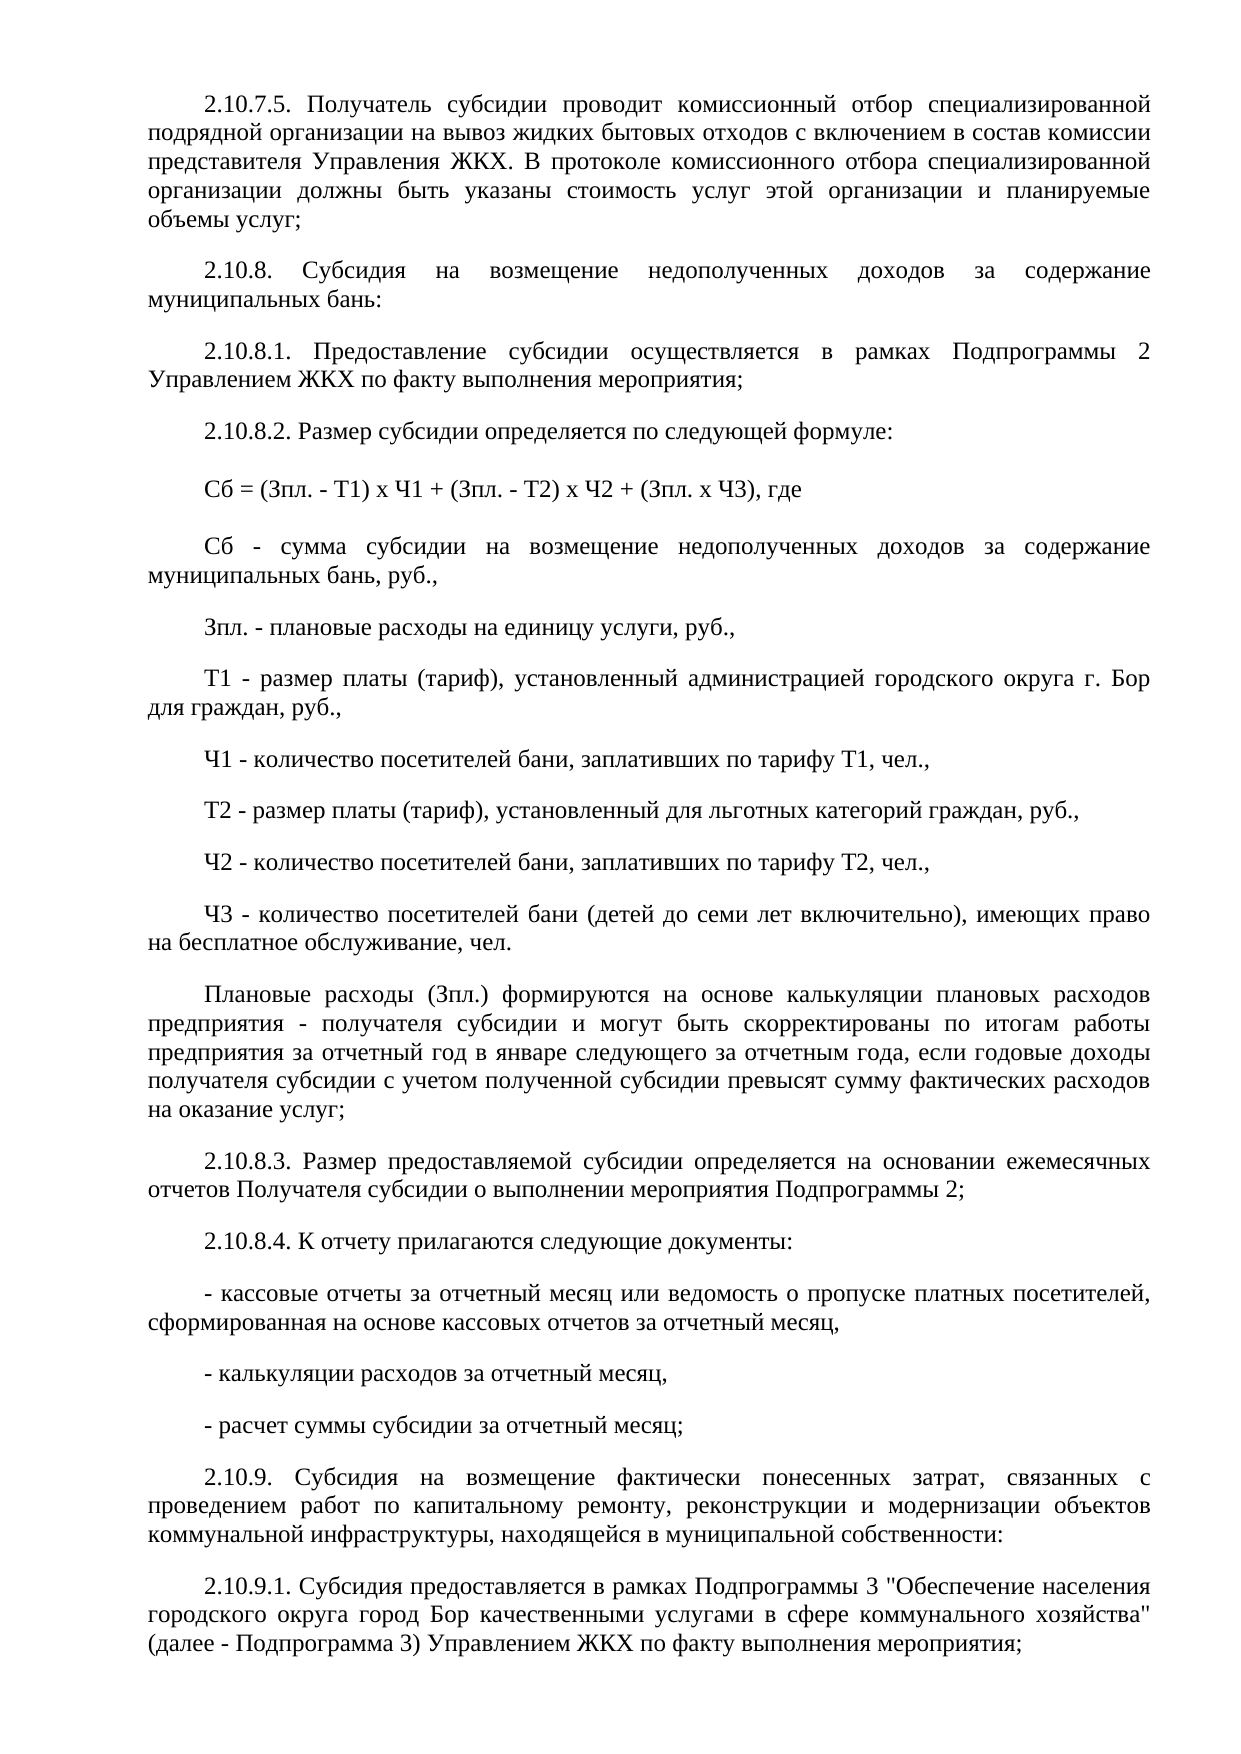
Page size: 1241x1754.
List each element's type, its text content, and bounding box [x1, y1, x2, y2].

text - калькуляции расходов за отчетный месяц, [148, 1358, 1152, 1387]
text 2.10.8.4. К отчету прилагаются следующие документы: [148, 1226, 1152, 1255]
text 2.10.9.1. Субсидия предоставляется в рамках Подпрограммы 3 "Обеспечение населения городского округа город Бор качественными услугами в сфере коммунального хозяйства" (далее - Подпрограмма 3) Управлением ЖКХ по факту выполнения мероприятия; [148, 1571, 1152, 1657]
text Сб - сумма субсидии на возмещение недополученных доходов за содержание муниципальных бань, руб., [148, 531, 1152, 589]
text 2.10.7.5. Получатель субсидии проводит комиссионный отбор специализированной подрядной организации на вывоз жидких бытовых отходов с включением в состав комиссии представителя Управления ЖКХ. В протоколе комиссионного отбора специализированной организации должны быть указаны стоимость услуг этой организации и планируемые объемы услуг; [148, 89, 1152, 232]
text Т1 - размер платы (тариф), установленный администрацией городского округа г. Бор для граждан, руб., [148, 663, 1152, 721]
text Плановые расходы (Зпл.) формируются на основе калькуляции плановых расходов предприятия - получателя субсидии и могут быть скорректированы по итогам работы предприятия за отчетный год в январе следующего за отчетным года, если годовые доходы получателя субсидии с учетом полученной субсидии превысят сумму фактических расходов на оказание услуг; [148, 979, 1152, 1123]
text Сб = (Зпл. - Т1) x Ч1 + (Зпл. - Т2) x Ч2 + (Зпл. x Ч3), где [148, 474, 1152, 502]
text 2.10.8. Субсидия на возмещение недополученных доходов за содержание муниципальных бань: [148, 255, 1152, 313]
text Т2 - размер платы (тариф), установленный для льготных категорий граждан, руб., [148, 795, 1152, 824]
text 2.10.8.2. Размер субсидии определяется по следующей формуле: [148, 416, 1152, 445]
text - кассовые отчеты за отчетный месяц или ведомость о пропуске платных посетителей, сформированная на основе кассовых отчетов за отчетный месяц, [148, 1278, 1152, 1335]
text 2.10.8.1. Предоставление субсидии осуществляется в рамках Подпрограммы 2 Управлением ЖКХ по факту выполнения мероприятия; [148, 336, 1152, 393]
text - расчет суммы субсидии за отчетный месяц; [148, 1410, 1152, 1439]
text 2.10.8.3. Размер предоставляемой субсидии определяется на основании ежемесячных отчетов Получателя субсидии о выполнении мероприятия Подпрограммы 2; [148, 1146, 1152, 1203]
text 2.10.9. Субсидия на возмещение фактически понесенных затрат, связанных с проведением работ по капитальному ремонту, реконструкции и модернизации объектов коммунальной инфраструктуры, находящейся в муниципальной собственности: [148, 1462, 1152, 1548]
text Ч2 - количество посетителей бани, заплативших по тарифу Т2, чел., [148, 847, 1152, 876]
text Ч1 - количество посетителей бани, заплативших по тарифу Т1, чел., [148, 744, 1152, 772]
text Ч3 - количество посетителей бани (детей до семи лет включительно), имеющих право на бесплатное обслуживание, чел. [148, 899, 1152, 956]
text Зпл. - плановые расходы на единицу услуги, руб., [148, 612, 1152, 640]
